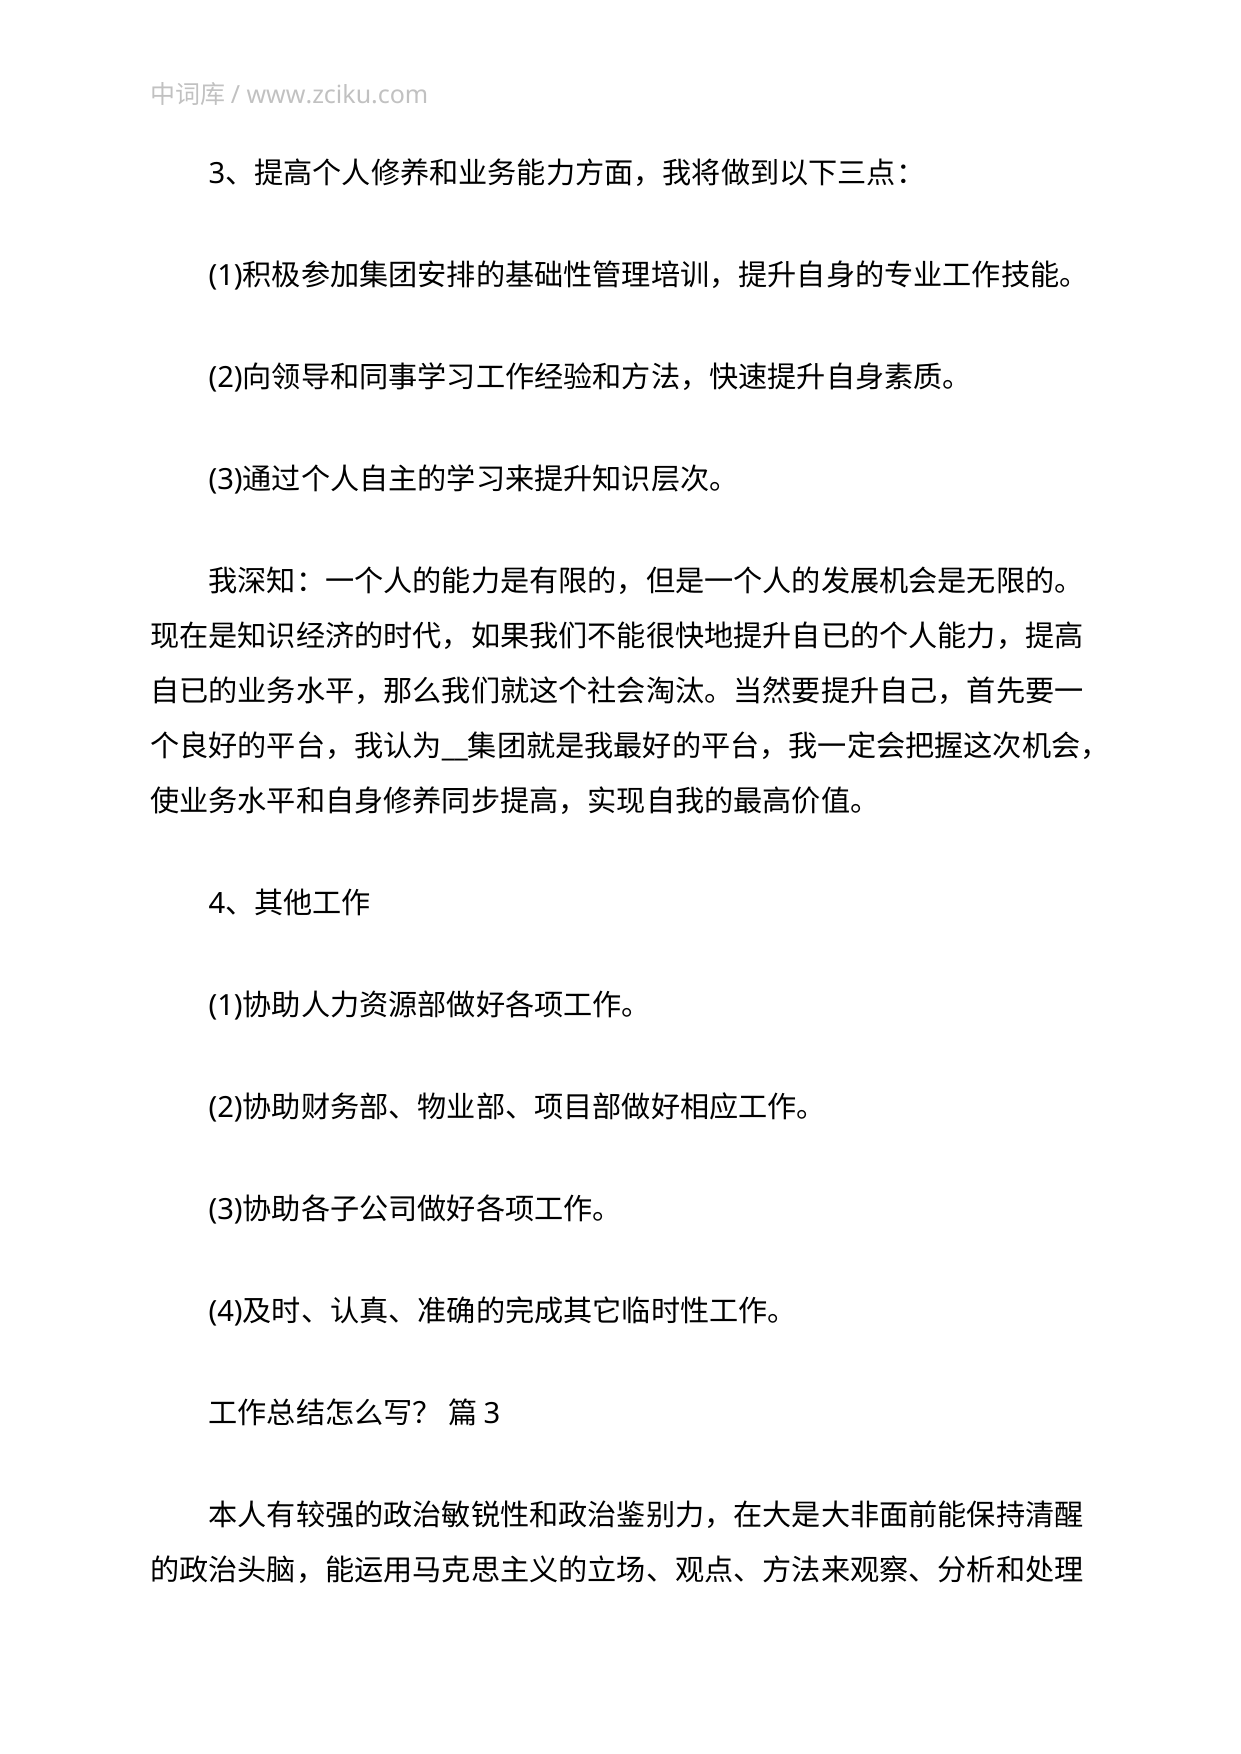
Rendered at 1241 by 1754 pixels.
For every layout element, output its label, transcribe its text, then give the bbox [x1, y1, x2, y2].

text (1)积极参加集团安排的基础性管理培训，提升自身的专业工作技能。 [150, 252, 1090, 294]
text 工作总结怎么写？ 篇3 [150, 1389, 1090, 1432]
text (1)协助人力资源部做好各项工作。 [150, 981, 1090, 1024]
text (2)协助财务部、物业部、项目部做好相应工作。 [150, 1083, 1090, 1126]
text 我深知：一个人的能力是有限的，但是一个人的发展机会是无限的。现在是知识经济的时代，如果我们不能很快地提升自已的个人能力，提高自已的业务水平，那么我们就这个社会淘汰。当然要提升自己，首先要一个良好的平台，我认为__集团就是我最好的平台，我一定会把握这次机会，使业务水平和自身修养同步提高，实现自我的最高价值。 [150, 558, 1090, 820]
text (3)通过个人自主的学习来提升知识层次。 [150, 456, 1090, 498]
text (2)向领导和同事学习工作经验和方法，快速提升自身素质。 [150, 354, 1090, 396]
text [150, 1491, 1090, 1588]
text 3、提高个人修养和业务能力方面，我将做到以下三点： [150, 150, 1090, 192]
text (3)协助各子公司做好各项工作。 [150, 1185, 1090, 1228]
text (4)及时、认真、准确的完成其它临时性工作。 [150, 1287, 1090, 1330]
text 4、其他工作 [150, 879, 1090, 922]
